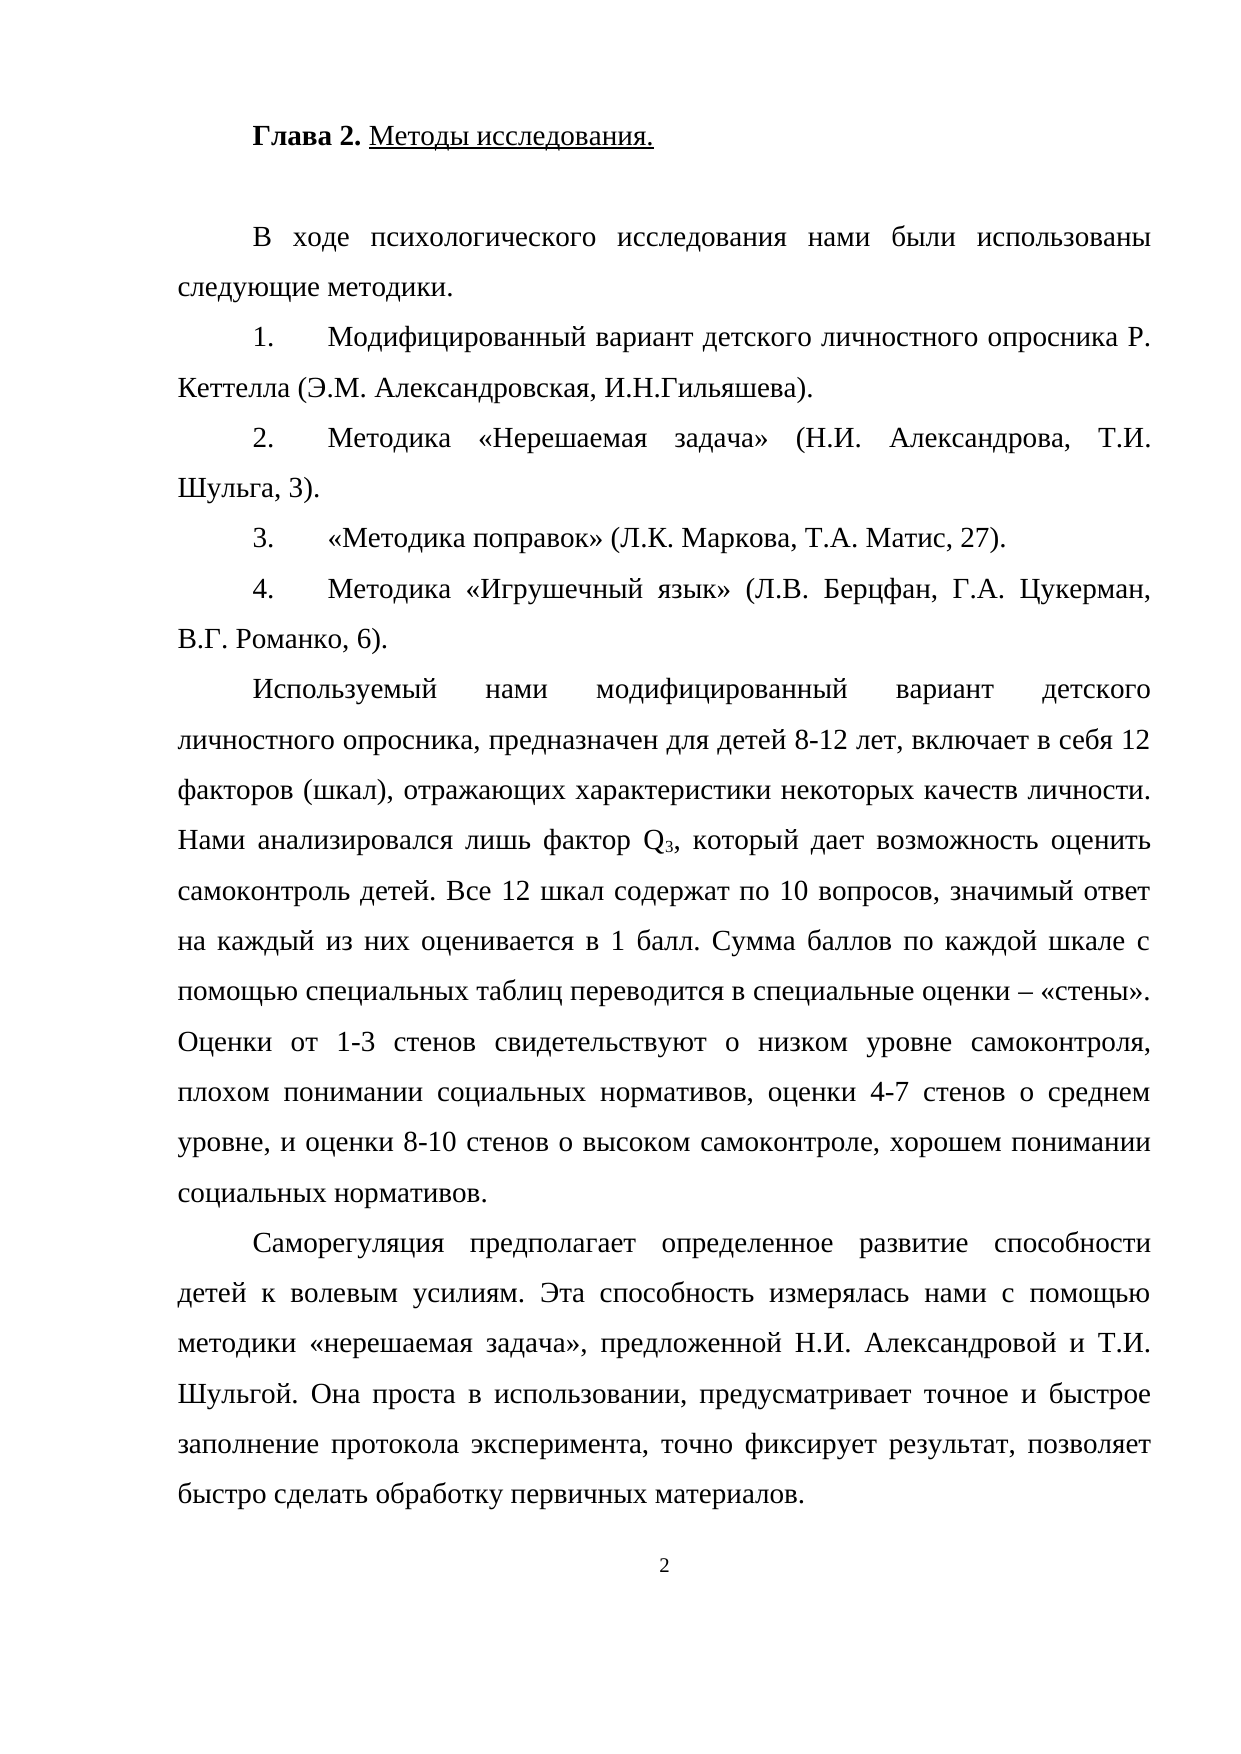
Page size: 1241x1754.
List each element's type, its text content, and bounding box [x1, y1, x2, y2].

text Саморегуляция предполагает определенное развитие способности детей к волевым усилиям. Эта способность измерялась нами с помощью методики «нерешаемая задача», предложенной Н.И. Александровой и Т.И. Шульгой. Она проста в использовании, предусматривает точное и быстрое заполнение протокола эксперимента, точно фиксирует результат, позволяет быстро сделать обработку первичных материалов. [177, 1225, 1152, 1510]
list Методика «Игрушечный язык» (Л.В. Берцфан, Г.А. Цукерман, В.Г. Романко, 6). [177, 571, 1152, 655]
text Глава 2. Методы исследования. [177, 118, 1152, 152]
list Методика «Нерешаемая задача» (Н.И. Александрова, Т.И. Шульга, 3). [177, 420, 1152, 504]
text В ходе психологического исследования нами были использованы следующие методики. [177, 219, 1152, 303]
list «Методика поправок» (Л.К. Маркова, Т.А. Матис, 27). [177, 521, 1152, 554]
list Модифицированный вариант детского личностного опросника Р. Кеттелла (Э.М. Александровская, И.Н.Гильяшева). [177, 319, 1152, 403]
text Используемый нами модифицированный вариант детского личностного опросника, предназначен для детей 8-12 лет, включает в себя 12 факторов (шкал), отражающих характеристики некоторых качеств личности. Нами анализировался лишь фактор Q3, который дает возможность оценить самоконтроль детей. Все 12 шкал содержат по 10 вопросов, значимый ответ на каждый из них оценивается в 1 балл. Сумма баллов по каждой шкале с помощью специальных таблиц переводится в специальные оценки – «стены». Оценки от 1-3 стенов свидетельствуют о низком уровне самоконтроля, плохом понимании социальных нормативов, оценки 4-7 стенов о среднем уровне, и оценки 8-10 стенов о высоком самоконтроле, хорошем понимании социальных нормативов. [177, 672, 1152, 1208]
